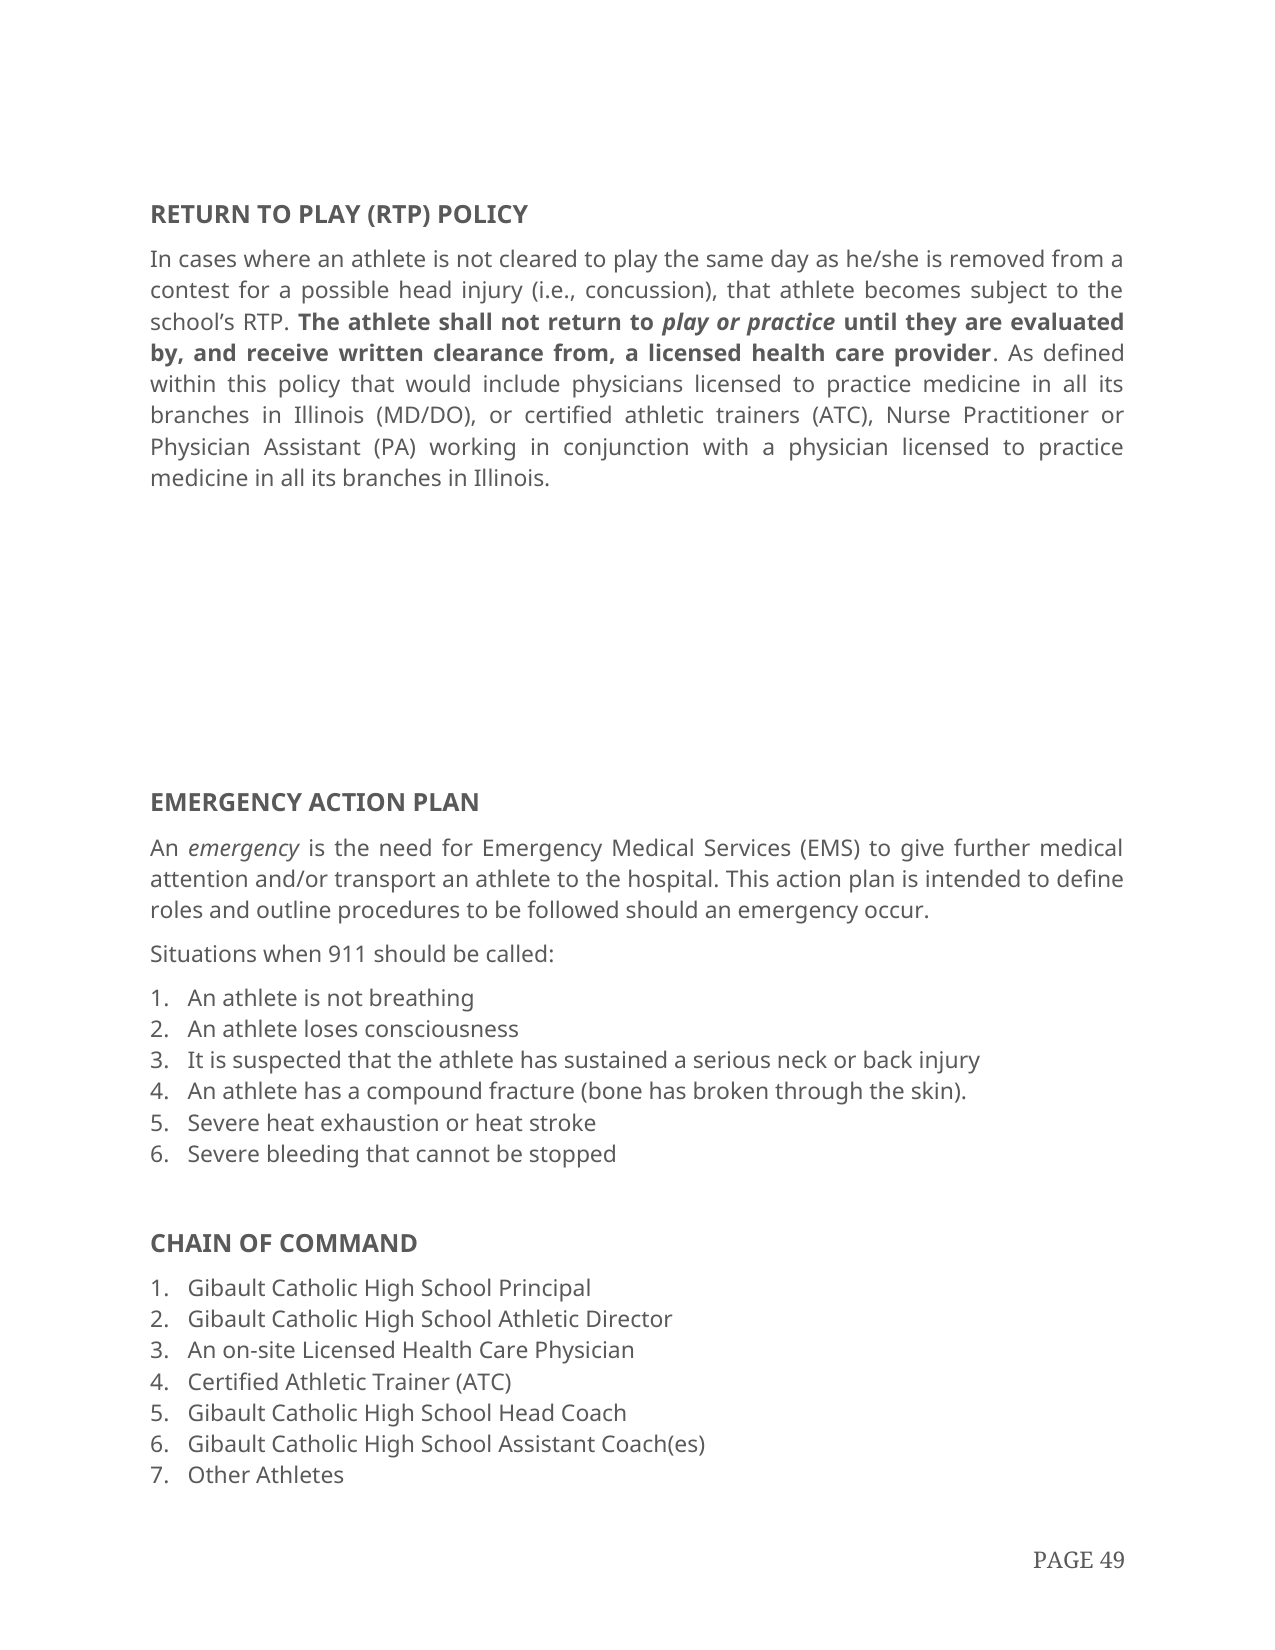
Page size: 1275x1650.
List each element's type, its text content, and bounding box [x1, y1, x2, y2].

list An athlete loses consciousness [150, 1013, 1125, 1044]
list Gibault Catholic High School Head Coach [150, 1397, 1125, 1428]
text Situations when 911 should be called: [150, 938, 1125, 969]
list Certified Athletic Trainer (ATC) [150, 1366, 1125, 1397]
text CHAIN OF COMMAND [150, 1225, 1125, 1259]
text EMERGENCY ACTION PLAN [150, 785, 1125, 819]
text In cases where an athlete is not cleared to play the same day as he/she is removed from a contest for a possible head injury (i.e., concussion), that athlete becomes subject to the school’s RTP. The athlete shall not return to play or practice until they are evaluated by, and receive written clearance from, a licensed health care provider. As defined within this policy that would include physicians licensed to practice medicine in all its branches in Illinois (MD/DO), or certified athletic trainers (ATC), Nurse Practitioner or Physician Assistant (PA) working in conjunction with a physician licensed to practice medicine in all its branches in Illinois. [150, 243, 1125, 493]
list Severe heat exhaustion or heat stroke [150, 1107, 1125, 1138]
list Gibault Catholic High School Principal [150, 1272, 1125, 1303]
list It is suspected that the athlete has sustained a serious neck or back injury [150, 1044, 1125, 1075]
list Other Athletes [150, 1459, 1125, 1491]
text An emergency is the need for Emergency Medical Services (EMS) to give further medical attention and/or transport an athlete to the hospital. This action plan is intended to define roles and outline procedures to be followed should an emergency occur. [150, 832, 1125, 925]
list An athlete has a compound fracture (bone has broken through the skin). [150, 1075, 1125, 1107]
list Gibault Catholic High School Athletic Director [150, 1303, 1125, 1334]
list Gibault Catholic High School Assistant Coach(es) [150, 1428, 1125, 1459]
list Severe bleeding that cannot be stopped [150, 1138, 1125, 1169]
list An on-site Licensed Health Care Physician [150, 1334, 1125, 1366]
list An athlete is not breathing [150, 982, 1125, 1013]
text RETURN TO PLAY (RTP) POLICY [150, 197, 1125, 231]
